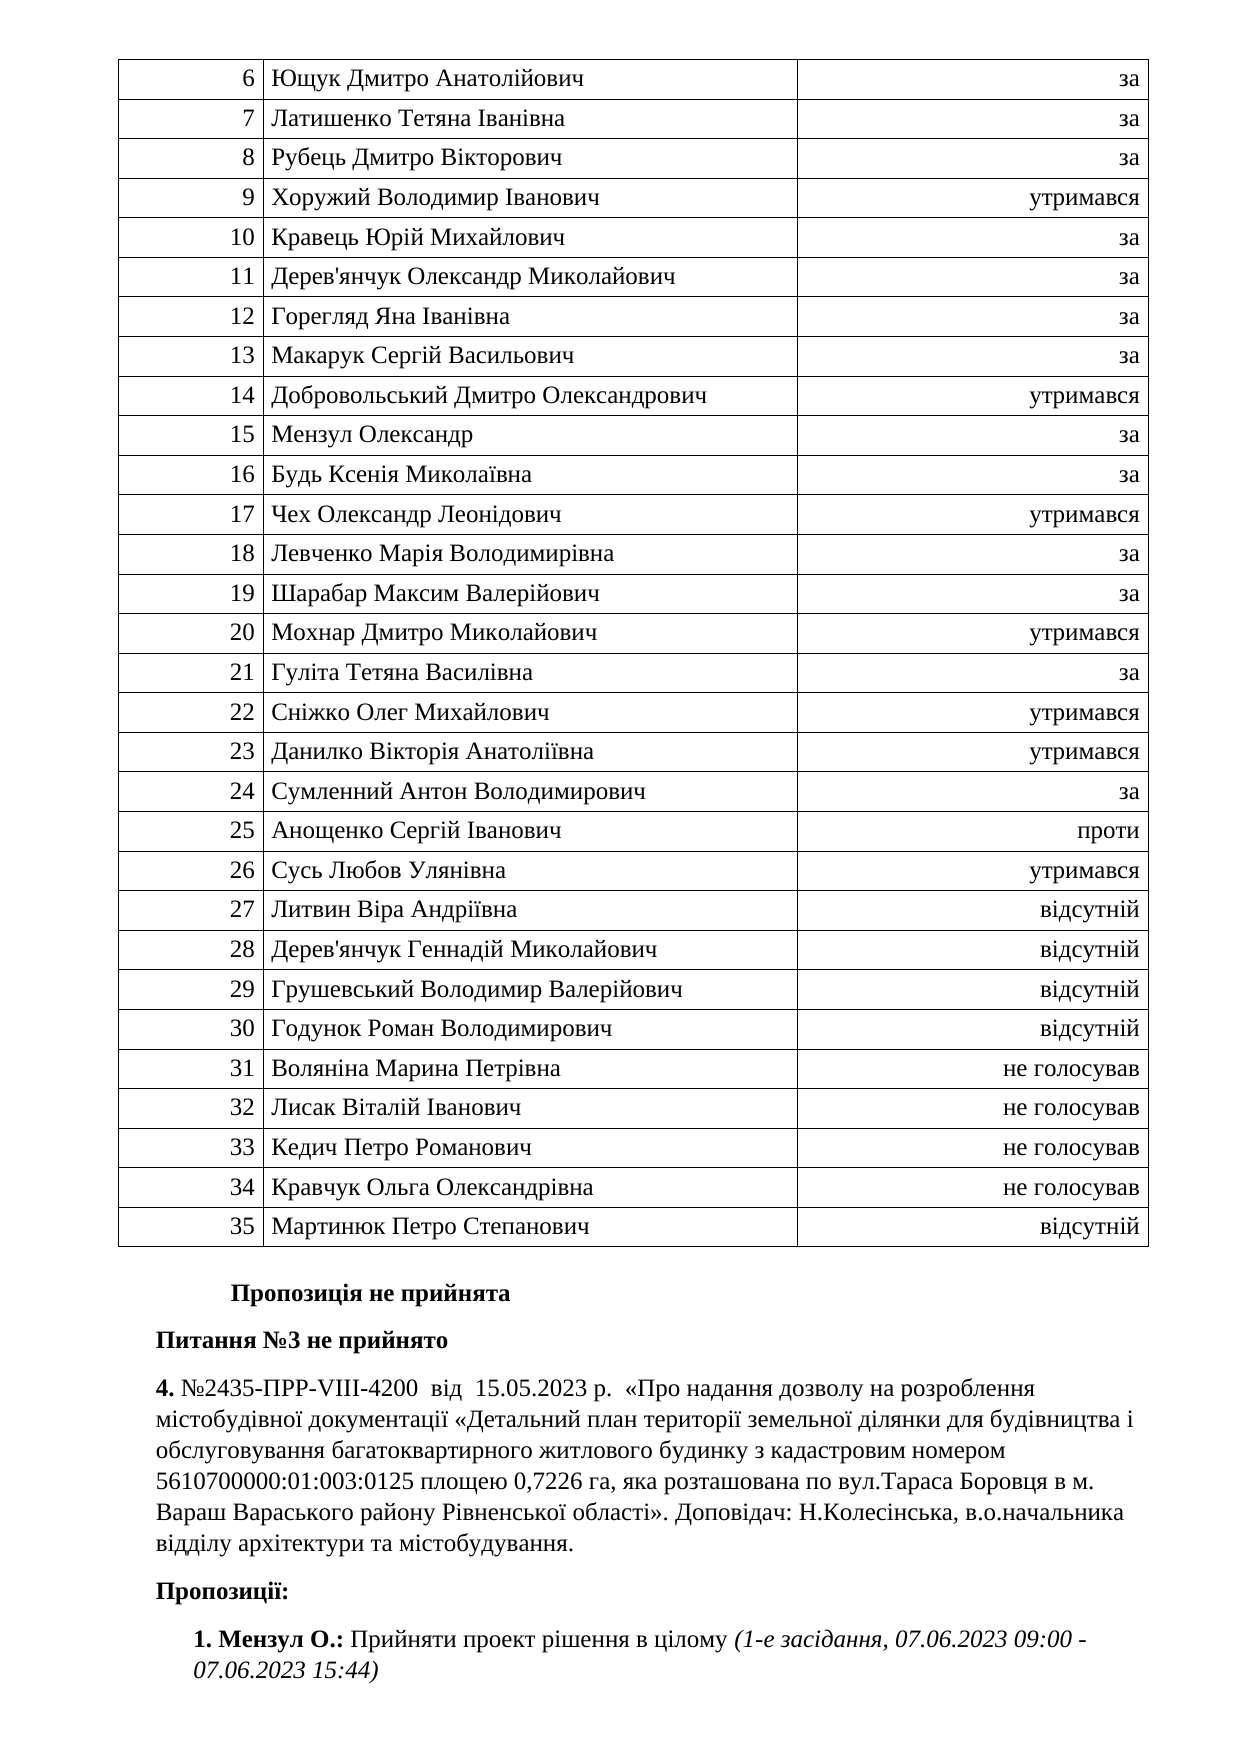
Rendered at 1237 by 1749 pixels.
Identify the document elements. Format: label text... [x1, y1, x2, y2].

table_cell Мензул Олександр [264, 416, 797, 455]
table_cell не голосував [798, 1089, 1148, 1128]
table_cell 6 [119, 60, 263, 98]
table_cell 8 [119, 139, 263, 178]
table_cell відсутній [798, 891, 1148, 930]
table_cell Дерев'янчук Олександр Миколайович [264, 258, 797, 296]
table_cell Мартинюк Петро Степанович [264, 1208, 797, 1246]
table_cell Гуліта Тетяна Василівна [264, 654, 797, 692]
text Пропозиція не прийнята [231, 1247, 1148, 1306]
table_cell утримався [798, 179, 1148, 217]
table_cell відсутній [798, 1010, 1148, 1048]
table_cell відсутній [798, 970, 1148, 1009]
table_cell 30 [119, 1010, 263, 1048]
table_cell Чех Олександр Леонідович [264, 495, 797, 534]
table_cell Будь Ксенія Миколаївна [264, 456, 797, 494]
table_cell не голосував [798, 1168, 1148, 1207]
table_cell Воляніна Марина Петрівна [264, 1050, 797, 1088]
table_cell 32 [119, 1089, 263, 1128]
table_cell 31 [119, 1050, 263, 1088]
table_cell 23 [119, 733, 263, 771]
table_cell відсутній [798, 931, 1148, 969]
table_cell 25 [119, 812, 263, 851]
table_cell 21 [119, 654, 263, 692]
table_cell Анощенко Сергій Іванович [264, 812, 797, 851]
table_cell відсутній [798, 1208, 1148, 1246]
table_cell Литвин Віра Андріївна [264, 891, 797, 930]
table_cell Мохнар Дмитро Миколайович [264, 614, 797, 653]
table_cell не голосував [798, 1129, 1148, 1167]
table_cell Хоружий Володимир Іванович [264, 179, 797, 217]
table_cell Кравець Юрій Михайлович [264, 218, 797, 257]
table_cell 17 [119, 495, 263, 534]
table_cell Сніжко Олег Михайлович [264, 693, 797, 732]
table_cell 35 [119, 1208, 263, 1246]
table_cell 28 [119, 931, 263, 969]
table_cell Горегляд Яна Іванівна [264, 297, 797, 336]
table_cell Латишенко Тетяна Іванівна [264, 100, 797, 138]
table_cell 29 [119, 970, 263, 1009]
table_cell 19 [119, 575, 263, 613]
table_cell 12 [119, 297, 263, 336]
table_cell 10 [119, 218, 263, 257]
table_cell за [798, 100, 1148, 138]
table_cell Левченко Марія Володимирівна [264, 535, 797, 573]
table_cell за [798, 772, 1148, 811]
table_cell Шарабар Максим Валерійович [264, 575, 797, 613]
table_cell Сусь Любов Улянівна [264, 852, 797, 890]
table_cell за [798, 60, 1148, 98]
text Пропозиції: [156, 1576, 1148, 1605]
text 1. Мензул О.: Прийняти проект рішення в цілому (1-е засідання, 07.06.2023 09:00 - 07.06.2023 15:44) [193, 1624, 1148, 1683]
table_cell 20 [119, 614, 263, 653]
table_cell 18 [119, 535, 263, 573]
table_cell за [798, 456, 1148, 494]
table_cell за [798, 535, 1148, 573]
table_cell утримався [798, 377, 1148, 415]
table_cell за [798, 416, 1148, 455]
table_cell 7 [119, 100, 263, 138]
table_cell за [798, 218, 1148, 257]
table_cell за [798, 139, 1148, 178]
table_cell 34 [119, 1168, 263, 1207]
table_cell Ющук Дмитро Анатолійович [264, 60, 797, 98]
table_cell 16 [119, 456, 263, 494]
table_cell Годунок Роман Володимирович [264, 1010, 797, 1048]
table_cell за [798, 258, 1148, 296]
table_cell 13 [119, 337, 263, 376]
table_cell 33 [119, 1129, 263, 1167]
table_cell за [798, 337, 1148, 376]
table_cell утримався [798, 495, 1148, 534]
table_cell утримався [798, 852, 1148, 890]
table_cell 14 [119, 377, 263, 415]
table_cell 11 [119, 258, 263, 296]
table_cell Кедич Петро Романович [264, 1129, 797, 1167]
table_cell 27 [119, 891, 263, 930]
table_cell проти [798, 812, 1148, 851]
table_cell 15 [119, 416, 263, 455]
table_cell не голосував [798, 1050, 1148, 1088]
table_cell Дерев'янчук Геннадій Миколайович [264, 931, 797, 969]
table_cell 26 [119, 852, 263, 890]
table_cell за [798, 654, 1148, 692]
text 4. №2435-ПРР-VIII-4200 від 15.05.2023 р. «Про надання дозволу на розроблення містобудівної документації «Детальний план території земельної ділянки для будівництва і обслуговування багатоквартирного житлового будинку з кадастровим номером 5610700000:01:003:0125 площею 0,7226 га, яка розташована по вул.Тараса Боровця в м. Вараш Вараського району Рівненської області». Доповідач: Н.Колесінська, в.о.начальника відділу архітектури та містобудування. [156, 1373, 1148, 1557]
table_cell 22 [119, 693, 263, 732]
table_cell утримався [798, 614, 1148, 653]
table_cell 24 [119, 772, 263, 811]
table_cell Лисак Віталій Іванович [264, 1089, 797, 1128]
table_cell утримався [798, 693, 1148, 732]
table_cell Данилко Вікторія Анатоліївна [264, 733, 797, 771]
text Питання №3 не прийнято [156, 1325, 1148, 1354]
table_cell Макарук Сергій Васильович [264, 337, 797, 376]
table_cell за [798, 575, 1148, 613]
table_cell за [798, 297, 1148, 336]
table_cell Кравчук Ольга Олександрівна [264, 1168, 797, 1207]
table_cell Рубець Дмитро Вікторович [264, 139, 797, 178]
table_cell Грушевський Володимир Валерійович [264, 970, 797, 1009]
table_cell Добровольський Дмитро Олександрович [264, 377, 797, 415]
table_cell 9 [119, 179, 263, 217]
table_cell Сумленний Антон Володимирович [264, 772, 797, 811]
table_cell утримався [798, 733, 1148, 771]
